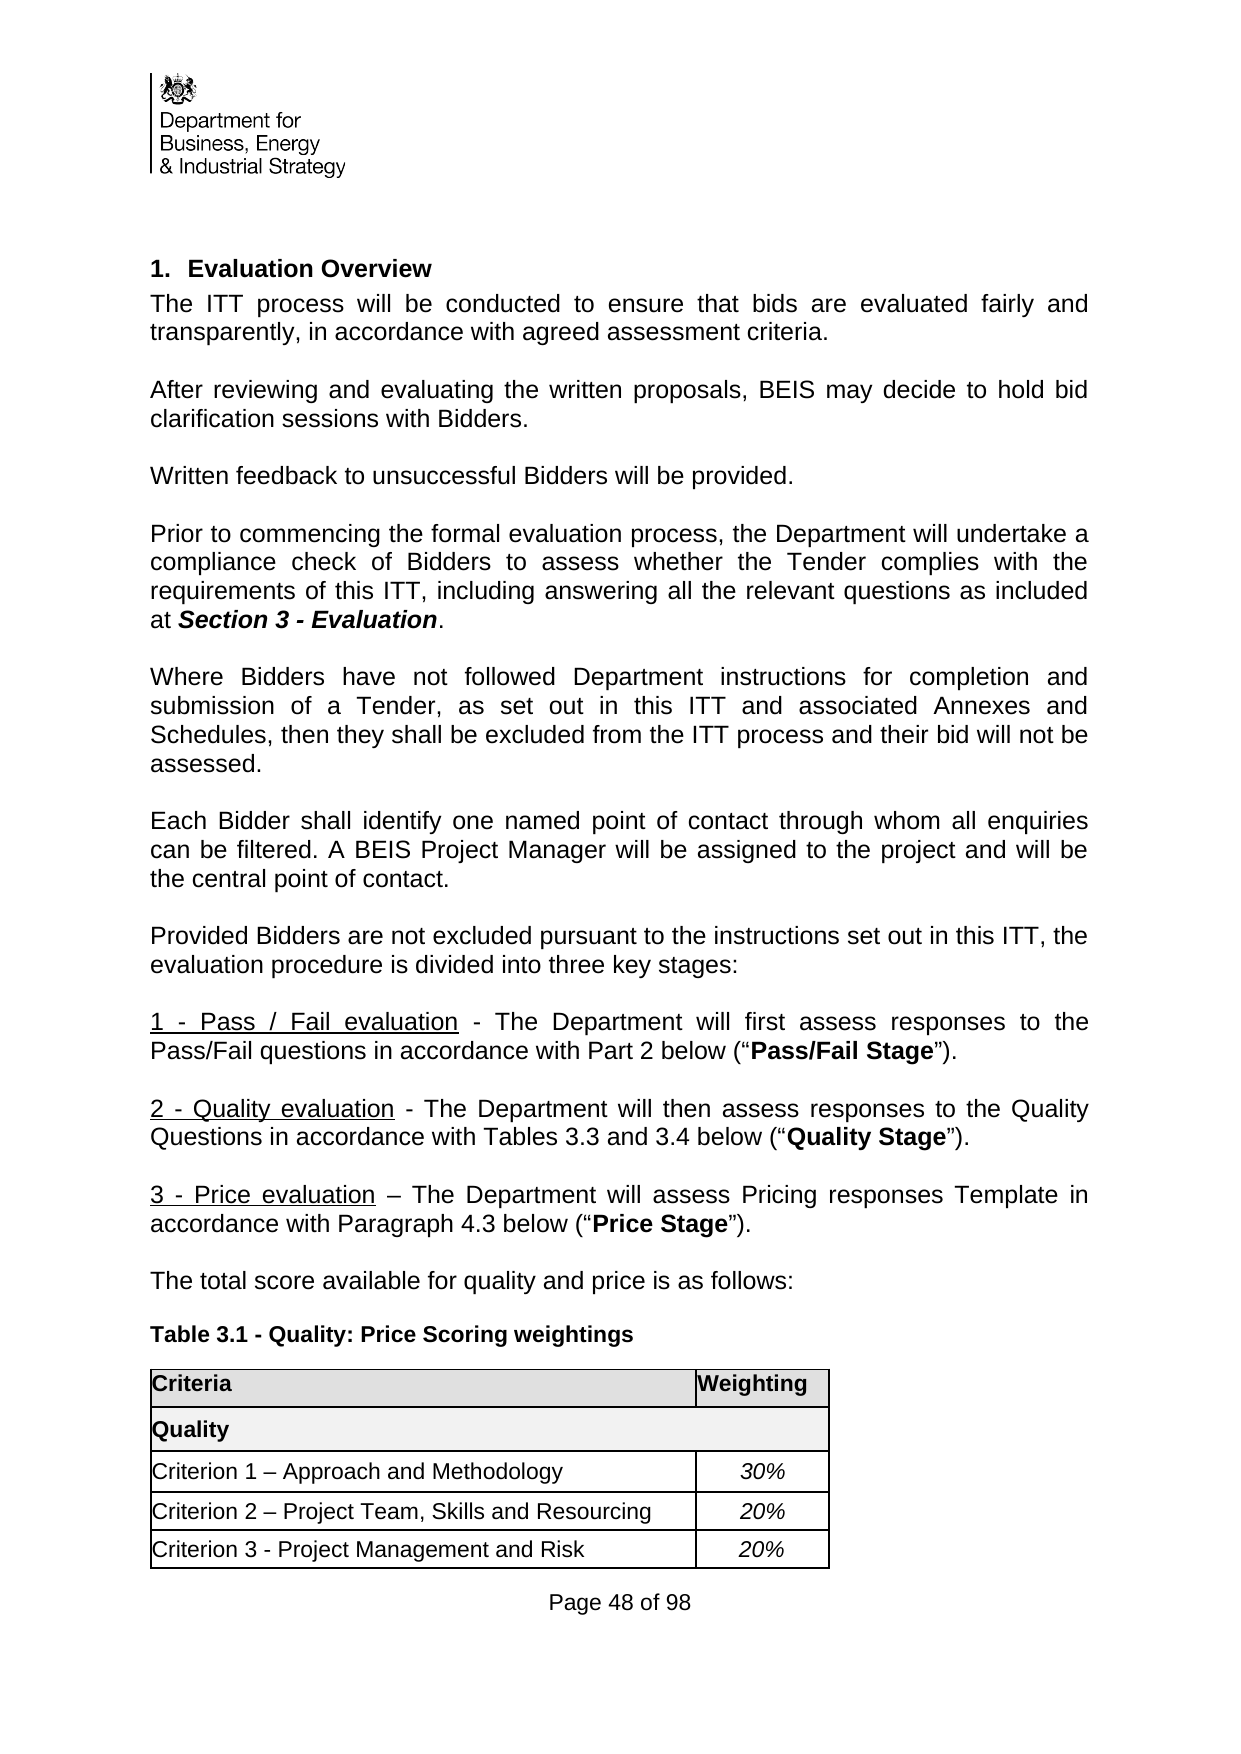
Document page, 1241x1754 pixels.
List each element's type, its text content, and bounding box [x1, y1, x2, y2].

text 3 - Price evaluation – The Department will assess Pricing responses Template in accordance with Paragraph 4.3 below (“Price Stage”). [150, 1180, 1090, 1237]
table_cell Criterion 3 - Project Management and Risk [152, 1531, 695, 1567]
text Table 3.1 - Quality: Price Scoring weightings [150, 1321, 1090, 1348]
text The total score available for quality and price is as follows: [150, 1266, 1090, 1295]
table_cell Criterion 1 – Approach and Methodology [152, 1452, 695, 1491]
text The ITT process will be conducted to ensure that bids are evaluated fairly and transparently, in accordance with agreed assessment criteria. [150, 289, 1090, 346]
text Provided Bidders are not excluded pursuant to the instructions set out in this ITT, the evaluation procedure is divided into three key stages: [150, 921, 1090, 979]
table_header Criteria [152, 1370, 695, 1406]
table_cell 20% [697, 1493, 828, 1529]
text Prior to commencing the formal evaluation process, the Department will undertake a compliance check of Bidders to assess whether the Tender complies with the requirements of this ITT, including answering all the relevant questions as included at Section 3 - Evaluation. [150, 519, 1090, 634]
picture [150, 73, 345, 178]
text 2 - Quality evaluation - The Department will then assess responses to the Quality Questions in accordance with Tables 3.3 and 3.4 below (“Quality Stage”). [150, 1094, 1090, 1151]
table_cell 30% [697, 1452, 828, 1491]
table_header Weighting [697, 1370, 828, 1406]
subtitle Evaluation Overview [150, 254, 1090, 282]
text After reviewing and evaluating the written proposals, BEIS may decide to hold bid clarification sessions with Bidders. [150, 375, 1090, 432]
table_cell Quality [152, 1408, 828, 1450]
text Where Bidders have not followed Department instructions for completion and submission of a Tender, as set out in this ITT and associated Annexes and Schedules, then they shall be excluded from the ITT process and their bid will not be assessed. [150, 662, 1090, 777]
table_cell 20% [697, 1531, 828, 1567]
text 1 - Pass / Fail evaluation - The Department will first assess responses to the Pass/Fail questions in accordance with Part 2 below (“Pass/Fail Stage”). [150, 1007, 1090, 1065]
text Written feedback to unsuccessful Bidders will be provided. [150, 461, 1090, 490]
text Each Bidder shall identify one named point of contact through whom all enquiries can be filtered. A BEIS Project Manager will be assigned to the project and will be the central point of contact. [150, 806, 1090, 892]
table_cell Criterion 2 – Project Team, Skills and Resourcing [152, 1493, 695, 1529]
